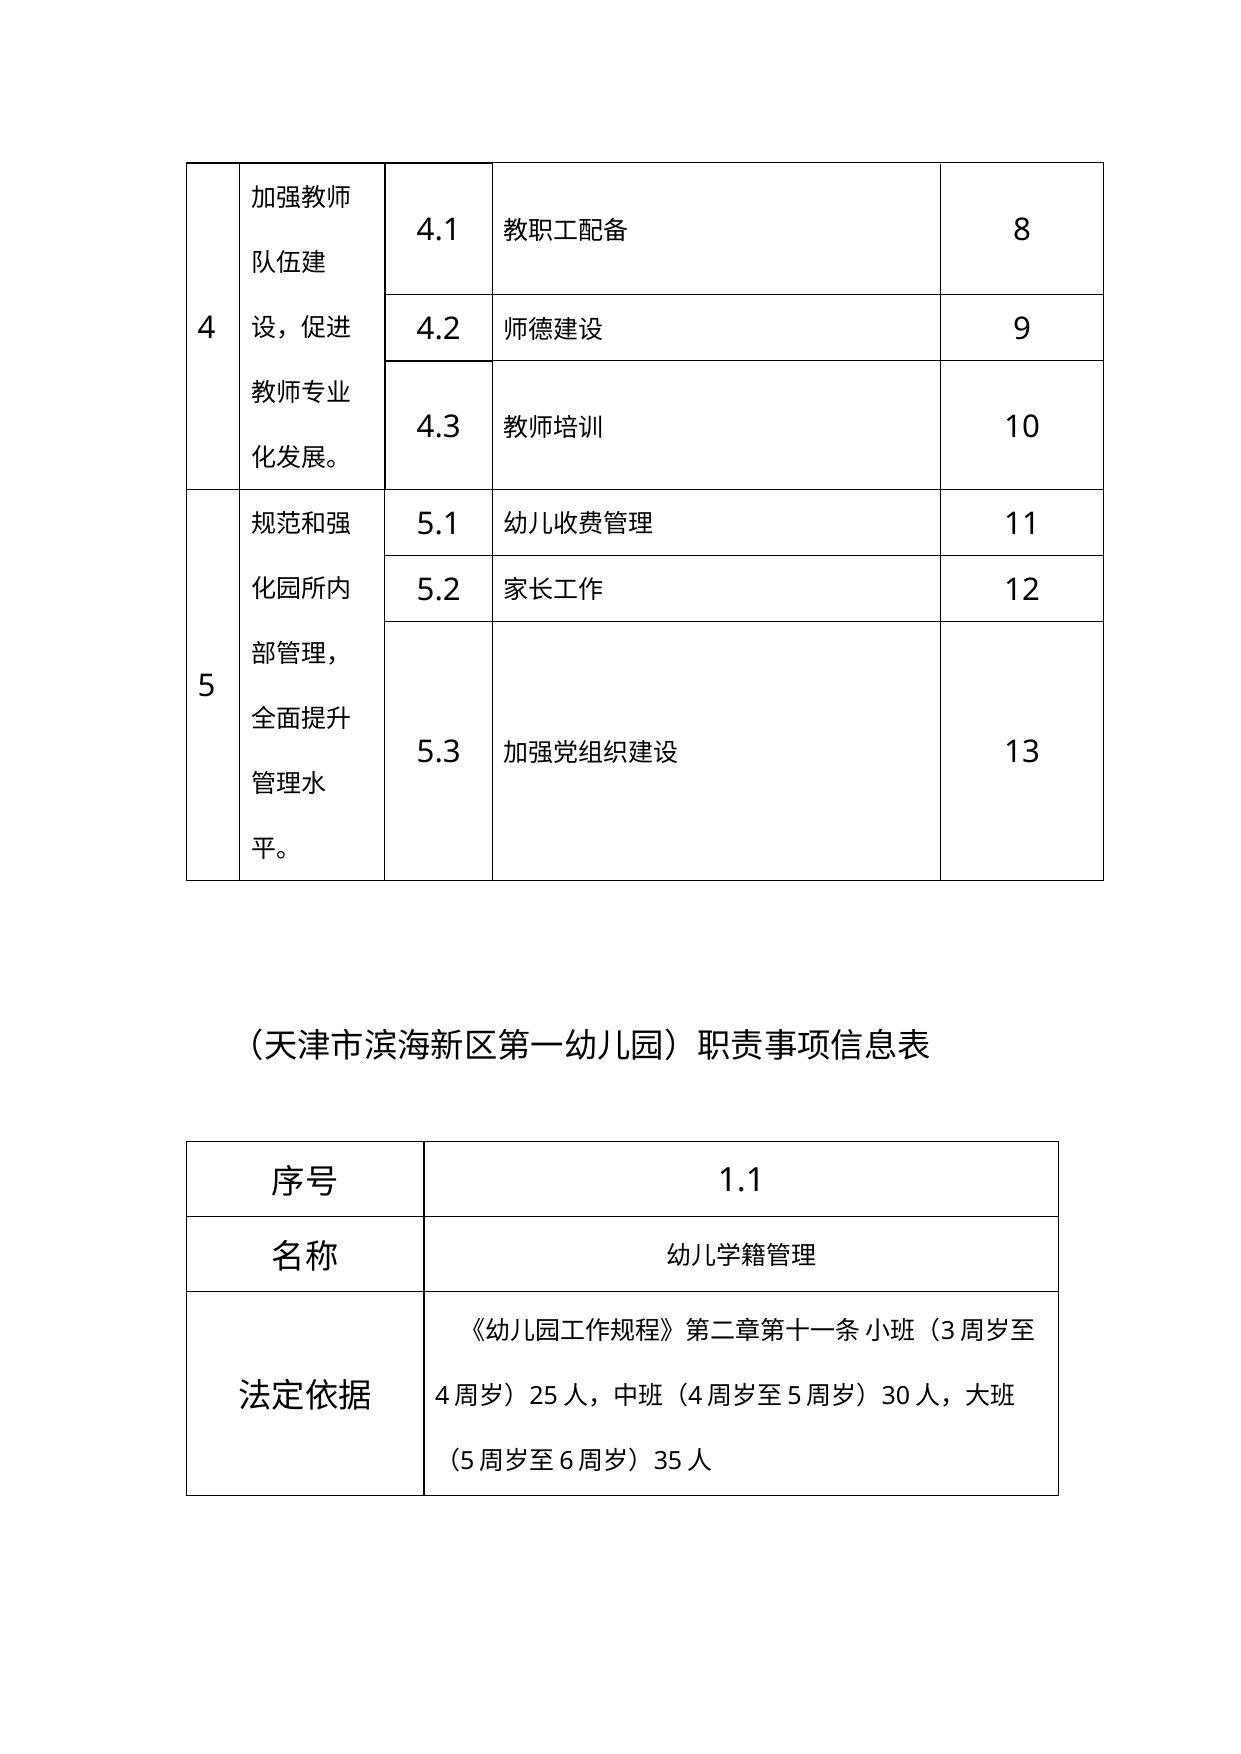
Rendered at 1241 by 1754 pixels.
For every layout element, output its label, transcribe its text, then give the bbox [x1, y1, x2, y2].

table_header （天津市滨海新区第一幼儿园）职责事项信息表 [186, 946, 1188, 1141]
table_cell 加强党组织建设 [493, 622, 940, 879]
table_cell 序号 [187, 1142, 423, 1216]
table_cell 师德建设 [493, 295, 940, 360]
table_cell 规范和强化园所内部管理，全面提升管理水平。 [240, 490, 384, 879]
table_cell 11 [941, 490, 1103, 554]
table_cell 《幼儿园工作规程》第二章第十一条 小班（3周岁至4周岁）25人，中班（4周岁至5周岁）30人，大班（5周岁至6周岁）35人 [425, 1292, 1058, 1495]
table_cell 13 [941, 622, 1103, 879]
table_cell 家长工作 [493, 556, 940, 621]
table_cell 4.2 [386, 295, 492, 360]
table_cell 法定依据 [187, 1292, 423, 1495]
table_cell 5.2 [385, 556, 492, 621]
table_cell 教师培训 [493, 361, 940, 488]
table_cell 1.1 [425, 1142, 1058, 1216]
table_cell 教职工配备 [493, 163, 940, 293]
table_cell 加强教师队伍建设，促进教师专业化发展。 [240, 164, 384, 488]
table_cell 名称 [187, 1217, 423, 1291]
table_cell 4 [187, 164, 239, 488]
table_cell 4.3 [386, 362, 492, 488]
table_cell 幼儿学籍管理 [425, 1217, 1058, 1291]
table_cell 5 [187, 490, 239, 879]
table_cell 9 [941, 295, 1103, 360]
table_cell 幼儿收费管理 [493, 490, 940, 554]
table_cell 5.3 [385, 622, 492, 879]
table_cell 4.1 [386, 164, 492, 293]
table_cell 8 [941, 163, 1103, 293]
table_cell 10 [941, 361, 1103, 488]
table_cell 5.1 [385, 490, 492, 554]
table_cell 12 [941, 556, 1103, 621]
